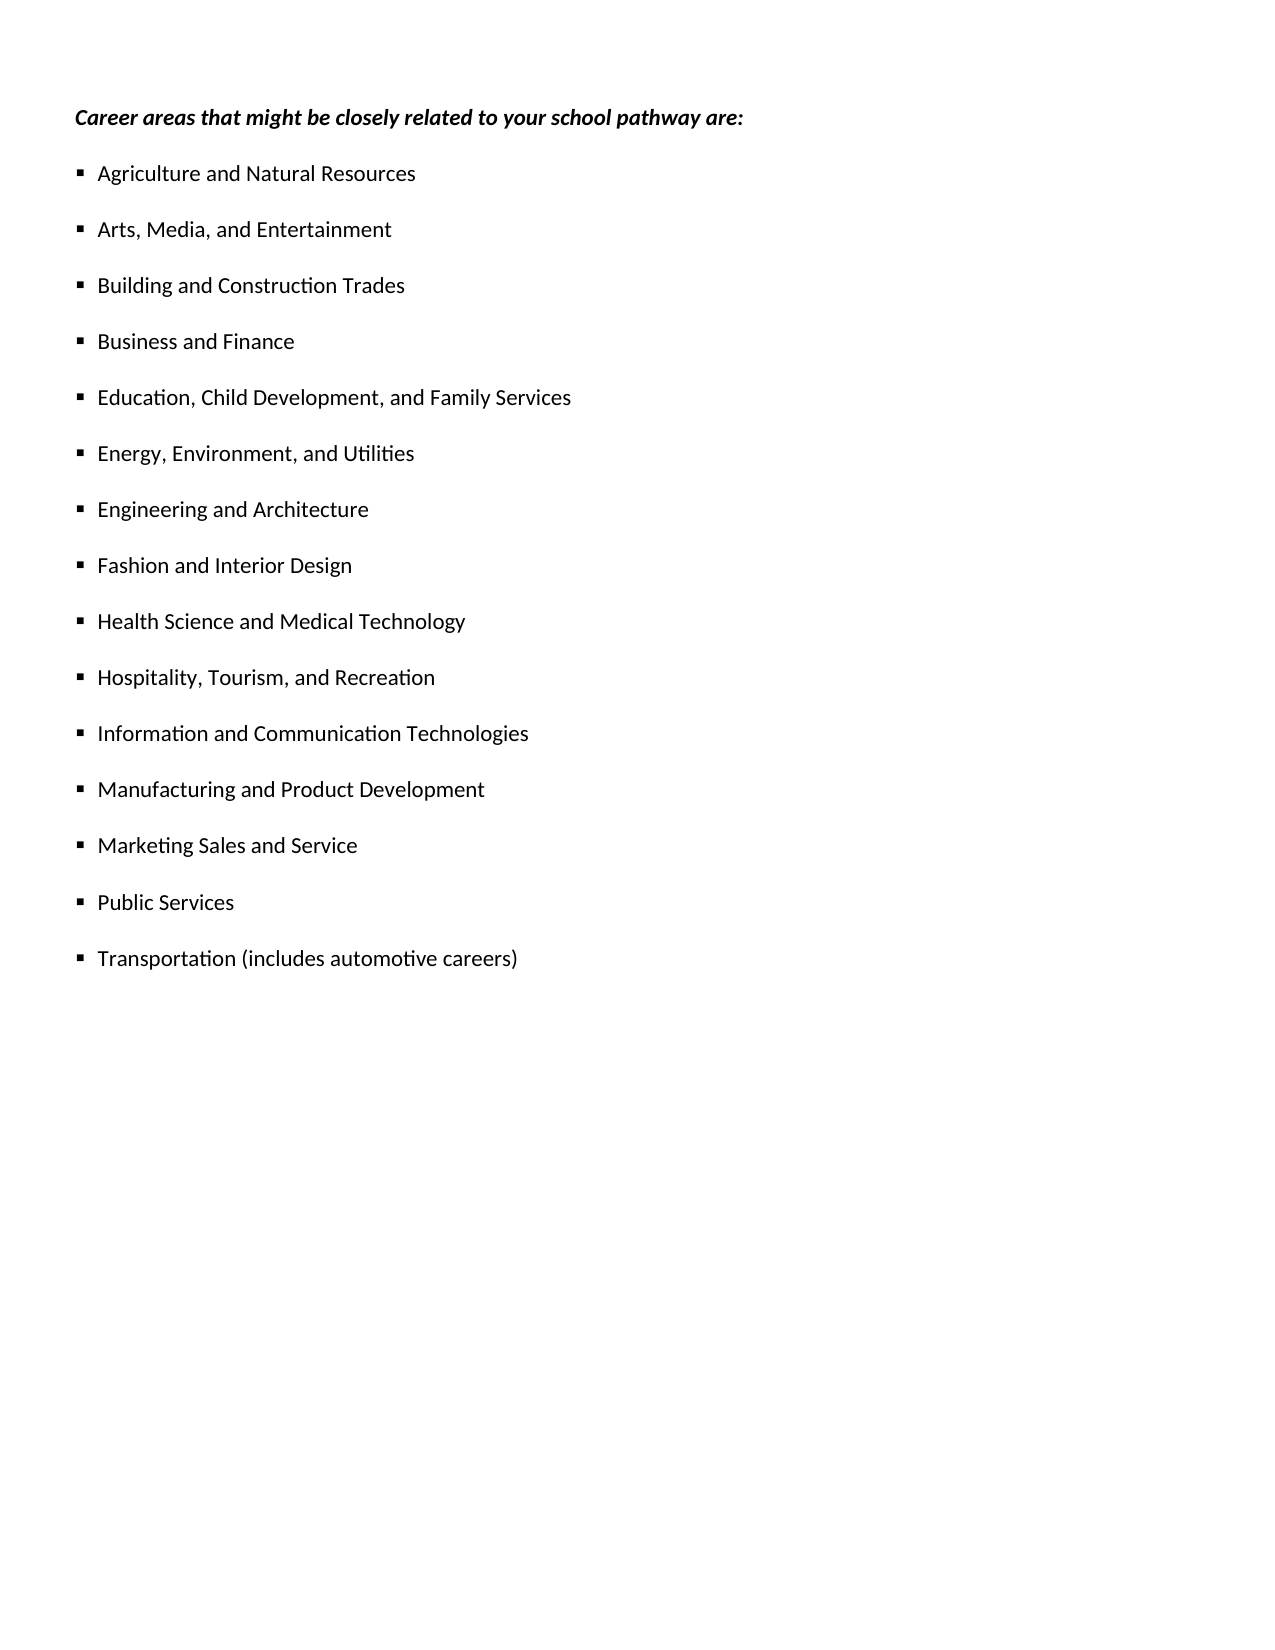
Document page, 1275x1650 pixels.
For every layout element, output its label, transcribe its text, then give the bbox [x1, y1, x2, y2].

list Health Science and Medical Technology [75, 607, 1200, 635]
list Agriculture and Natural Resources [75, 159, 1200, 187]
text Career areas that might be closely related to your school pathway are: [75, 103, 1200, 131]
list Business and Finance [75, 327, 1200, 355]
list Manufacturing and Product Development [75, 776, 1200, 803]
list Transportation (includes automotive careers) [75, 944, 1200, 972]
list Hospitality, Tourism, and Recreation [75, 663, 1200, 691]
list Energy, Environment, and Utilities [75, 439, 1200, 467]
list Building and Construction Trades [75, 271, 1200, 299]
list Public Services [75, 888, 1200, 916]
list Engineering and Architecture [75, 495, 1200, 523]
list Arts, Media, and Entertainment [75, 215, 1200, 243]
list Education, Child Development, and Family Services [75, 383, 1200, 411]
list Information and Communication Technologies [75, 719, 1200, 747]
list Fashion and Interior Design [75, 551, 1200, 579]
list Marketing Sales and Service [75, 832, 1200, 859]
